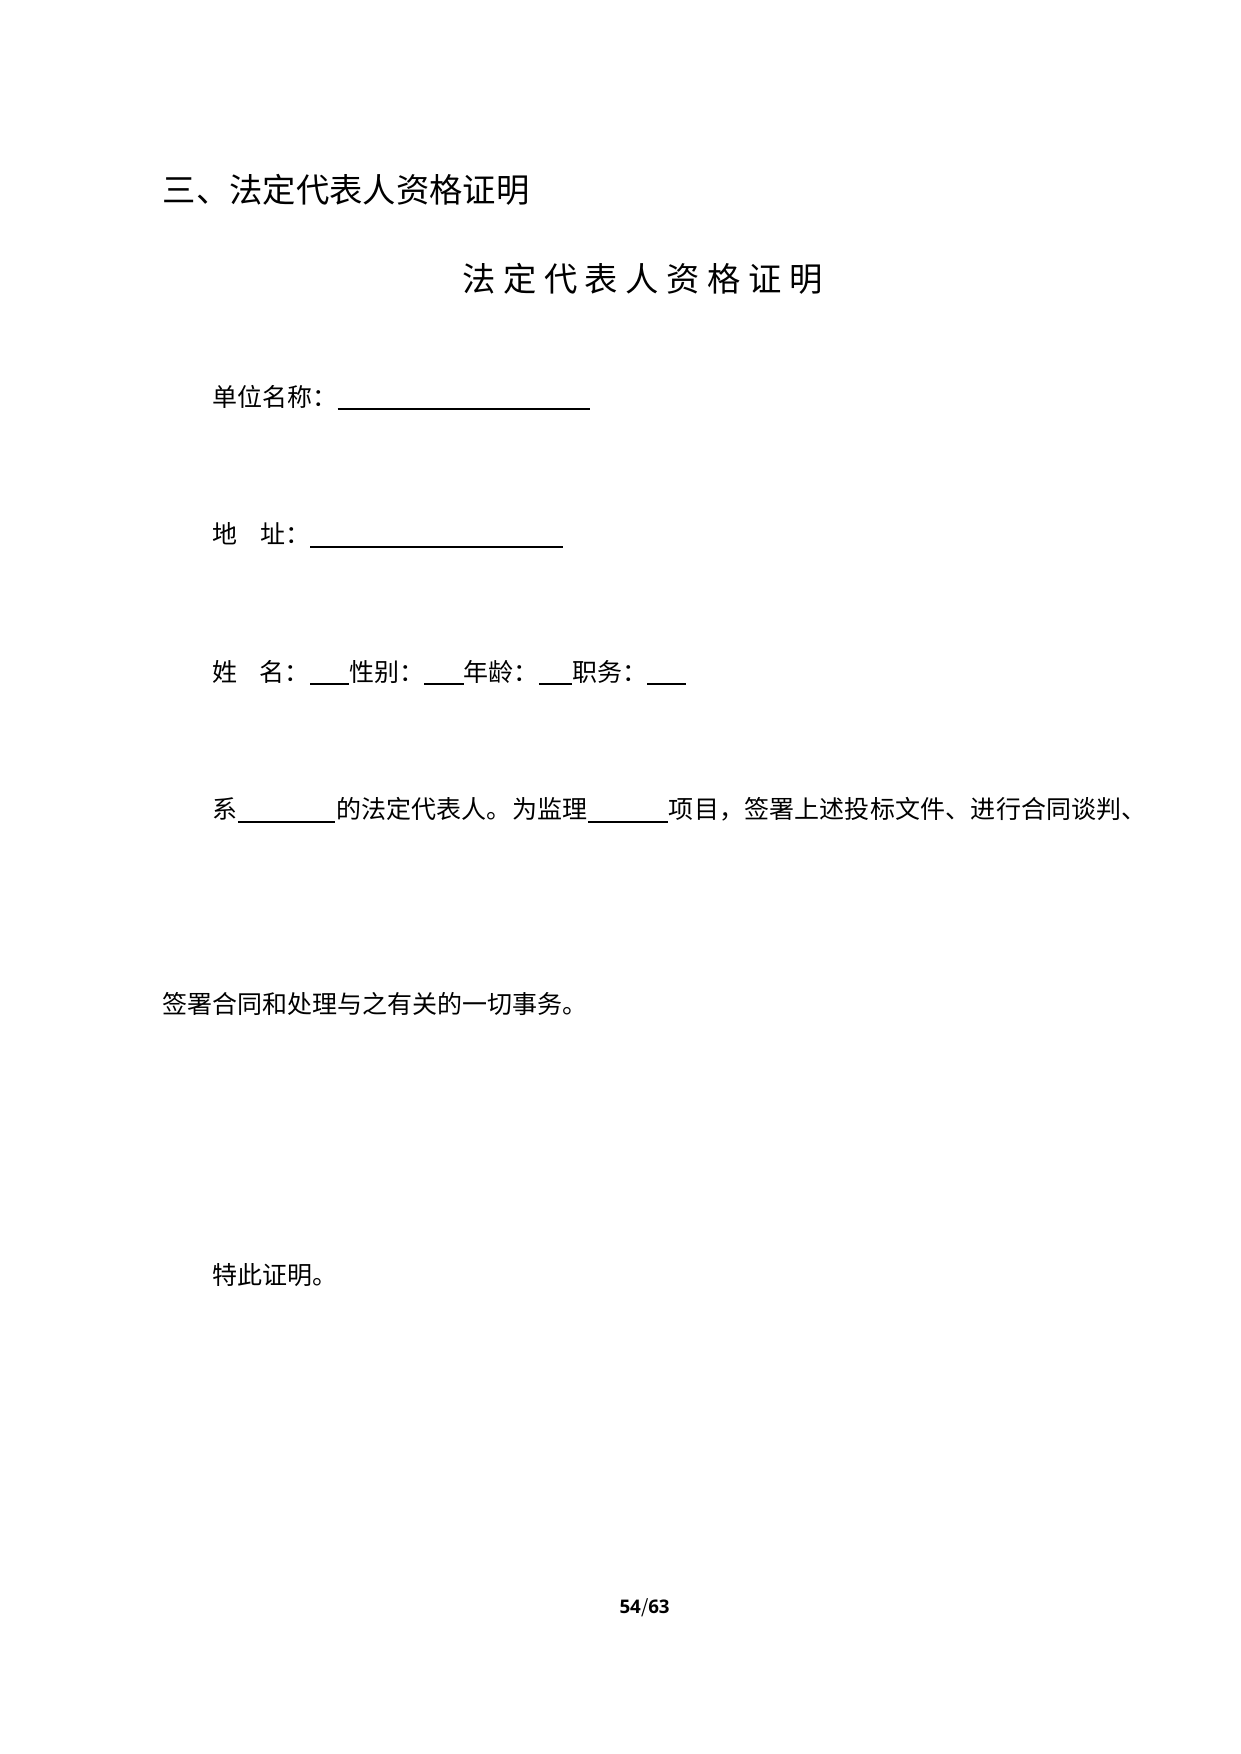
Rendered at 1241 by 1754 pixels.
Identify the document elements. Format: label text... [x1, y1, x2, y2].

text 单位名称： [162, 363, 1122, 428]
text 姓 名： 性别： 年龄： 职务： [162, 638, 1122, 703]
text 三、法定代表人资格证明 [162, 156, 1122, 221]
text 法 定 代 表 人 资 格 证 明 [162, 245, 1122, 310]
text 地 址： [162, 501, 1122, 566]
text 特此证明。 [162, 1241, 1122, 1306]
text 系 的法定代表人。为监理 项目，签署上述投标文件、进行合同谈判、签署合同和处理与之有关的一切事务。 [162, 776, 1122, 1036]
